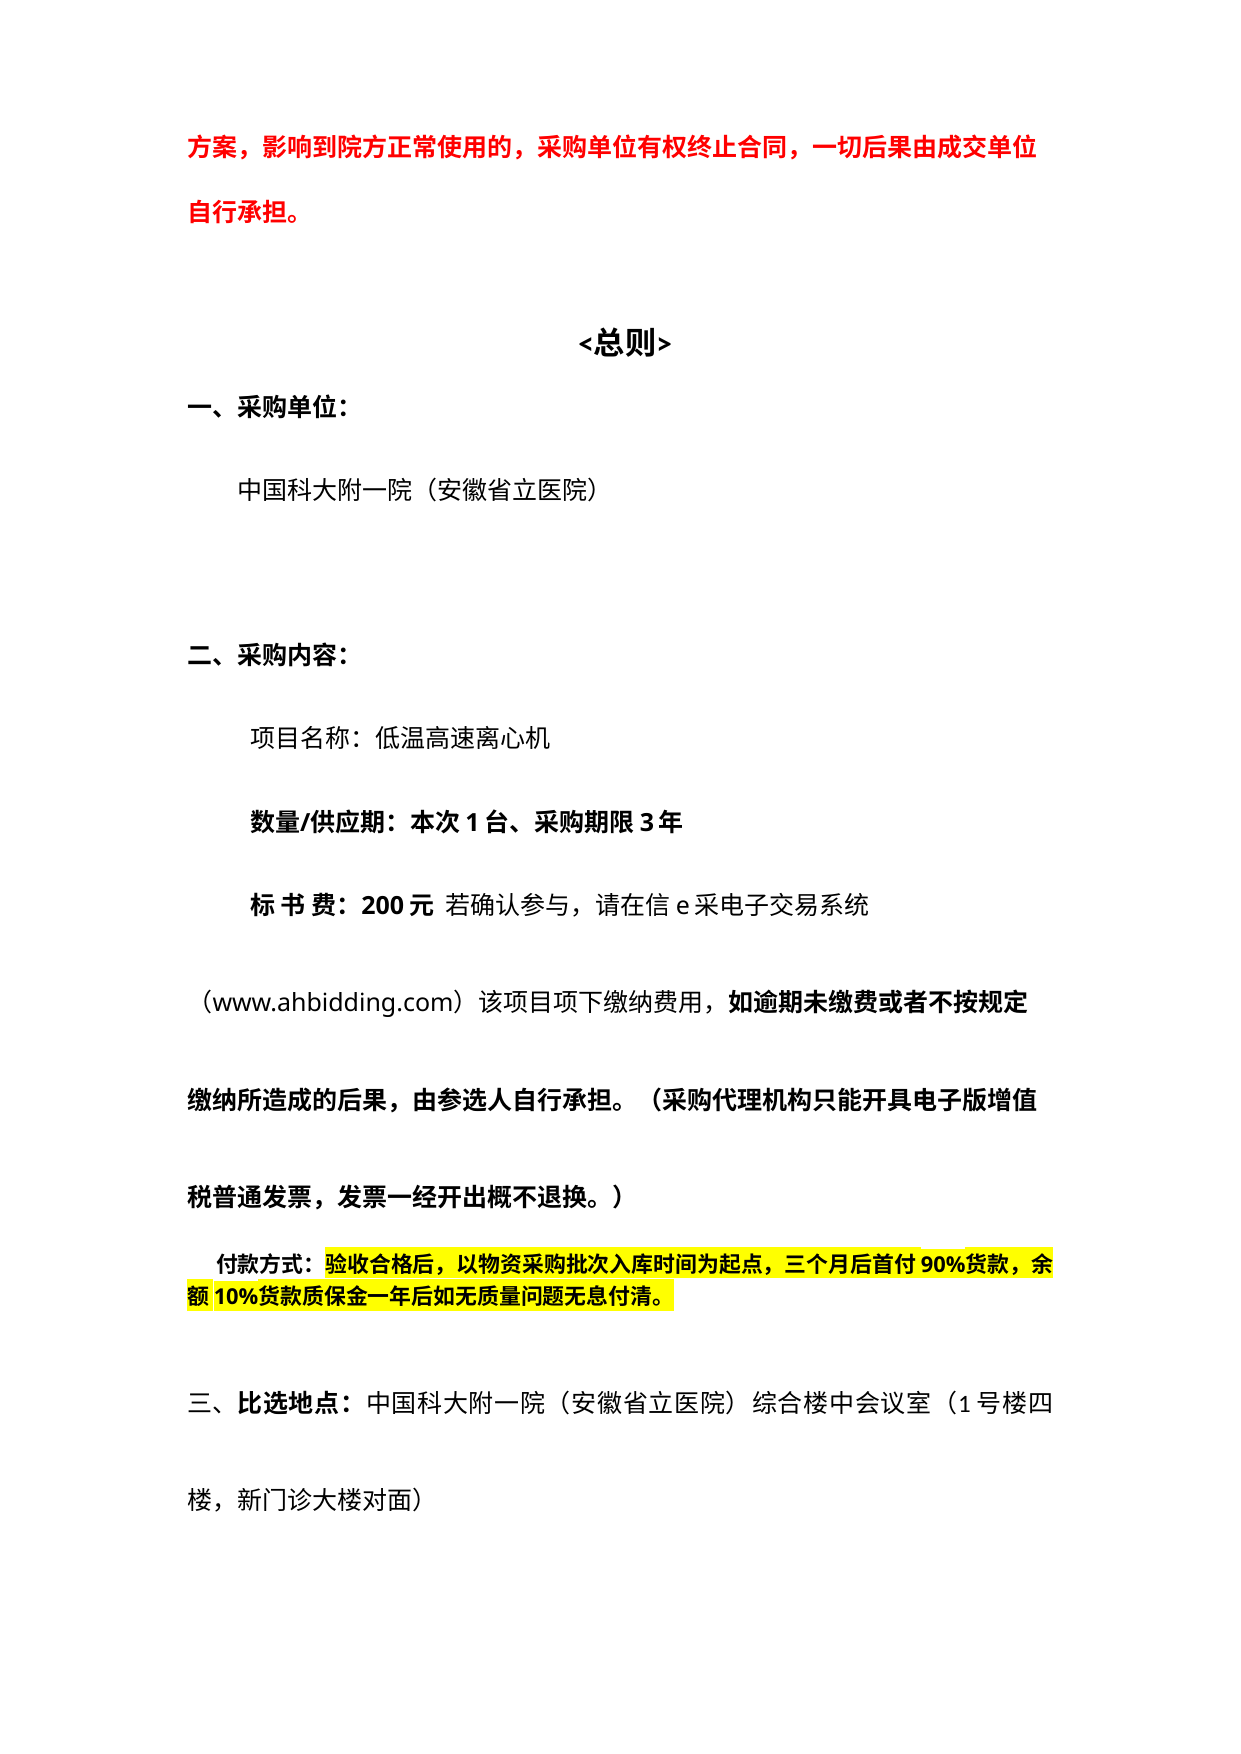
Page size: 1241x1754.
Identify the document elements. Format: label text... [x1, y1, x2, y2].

text 一、采购单位： [187, 373, 1053, 438]
text 数量/供应期：本次1台、采购期限3年 [187, 788, 1053, 853]
text 付款方式：验收合格后，以物资采购批次入库时间为起点，三个月后首付90%货款，余额10%货款质保金一年后如无质量问题无息付清。 [187, 1246, 1053, 1311]
text 标 书 费：200元 若确认参与，请在信e采电子交易系统（www.ahbidding.com）该项目项下缴纳费用，如逾期未缴费或者不按规定缴纳所造成的后果，由参选人自行承担。（采购代理机构只能开具电子版增值税普通发票，发票一经开出概不退换。） [187, 871, 1053, 1228]
text 中国科大附一院（安徽省立医院） [187, 456, 1053, 521]
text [187, 113, 1053, 243]
text 项目名称：低温高速离心机 [187, 704, 1053, 769]
text 二、采购内容： [187, 621, 1053, 686]
text <总则> [187, 308, 1053, 373]
list 比选地点：中国科大附一院（安徽省立医院）综合楼中会议室（1号楼四楼，新门诊大楼对面） [187, 1369, 1053, 1531]
